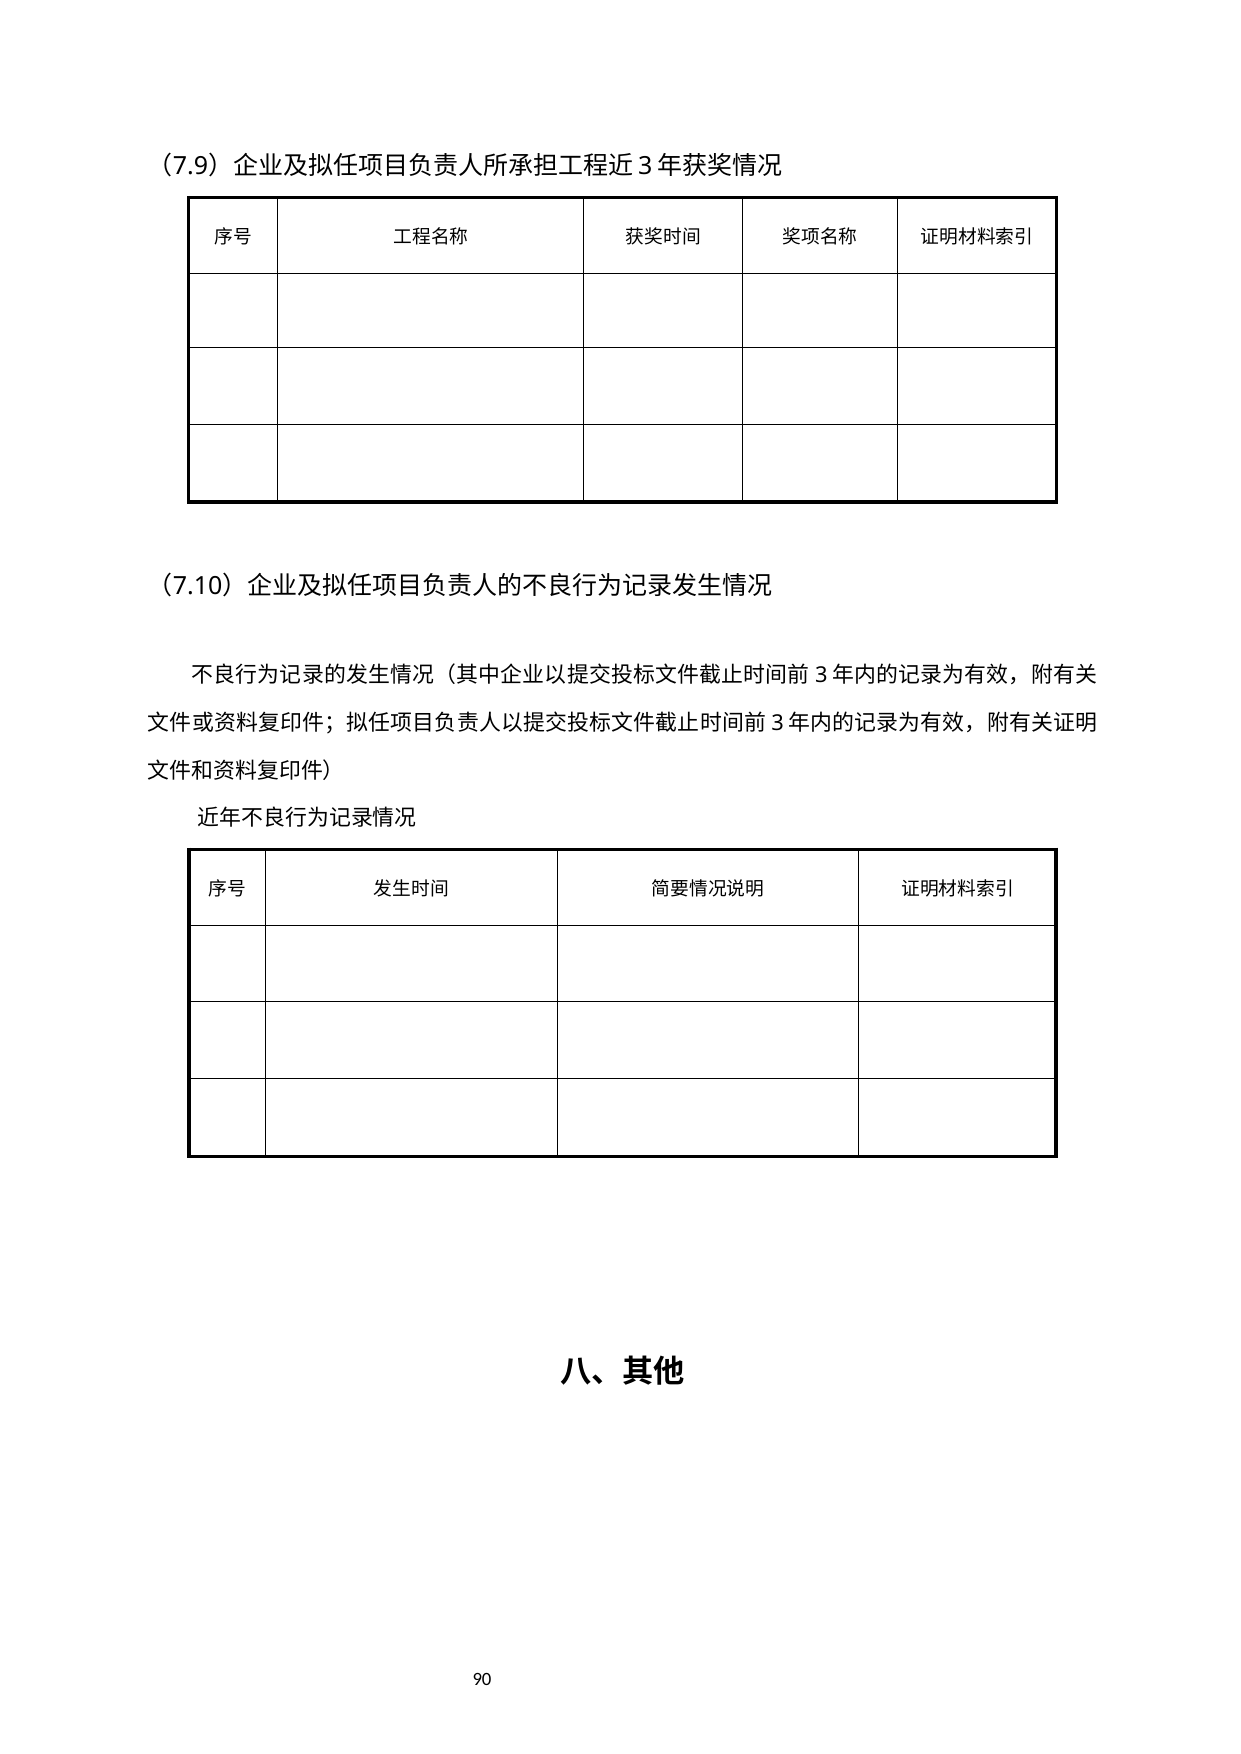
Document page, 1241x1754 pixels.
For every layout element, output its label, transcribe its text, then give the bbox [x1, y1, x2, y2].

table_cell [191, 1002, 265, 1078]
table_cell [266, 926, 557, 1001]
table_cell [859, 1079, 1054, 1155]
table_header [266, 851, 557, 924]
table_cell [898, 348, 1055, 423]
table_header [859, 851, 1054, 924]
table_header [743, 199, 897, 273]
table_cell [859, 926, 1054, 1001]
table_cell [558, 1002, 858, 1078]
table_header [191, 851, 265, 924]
subtitle 八、其他 [148, 1337, 1097, 1402]
subtitle （7.10）企业及拟任项目负责人的不良行为记录发生情况 [148, 551, 1097, 616]
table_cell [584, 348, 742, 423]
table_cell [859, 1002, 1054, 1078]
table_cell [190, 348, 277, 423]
text 不良行为记录的发生情况（其中企业以提交投标文件截止时间前3年内的记录为有效，附有关文件或资料复印件；拟任项目负责人以提交投标文件截止时间前3年内的记录为有效，附有关证明文件和资料复印件） [148, 657, 1097, 784]
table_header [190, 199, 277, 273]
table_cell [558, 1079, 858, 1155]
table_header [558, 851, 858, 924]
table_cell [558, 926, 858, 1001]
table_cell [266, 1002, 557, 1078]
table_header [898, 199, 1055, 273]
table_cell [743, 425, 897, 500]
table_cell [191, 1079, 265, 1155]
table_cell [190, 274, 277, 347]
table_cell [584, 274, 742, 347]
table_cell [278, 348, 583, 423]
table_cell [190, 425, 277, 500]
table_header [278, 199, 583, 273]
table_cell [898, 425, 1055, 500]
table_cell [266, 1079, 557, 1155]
text 近年不良行为记录情况 [148, 800, 1097, 832]
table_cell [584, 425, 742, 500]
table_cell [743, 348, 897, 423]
subtitle （7.9）企业及拟任项目负责人所承担工程近3年获奖情况 [148, 131, 1097, 196]
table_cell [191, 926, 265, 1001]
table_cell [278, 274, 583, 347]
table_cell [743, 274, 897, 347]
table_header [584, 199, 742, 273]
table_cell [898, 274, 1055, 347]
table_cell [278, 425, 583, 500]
